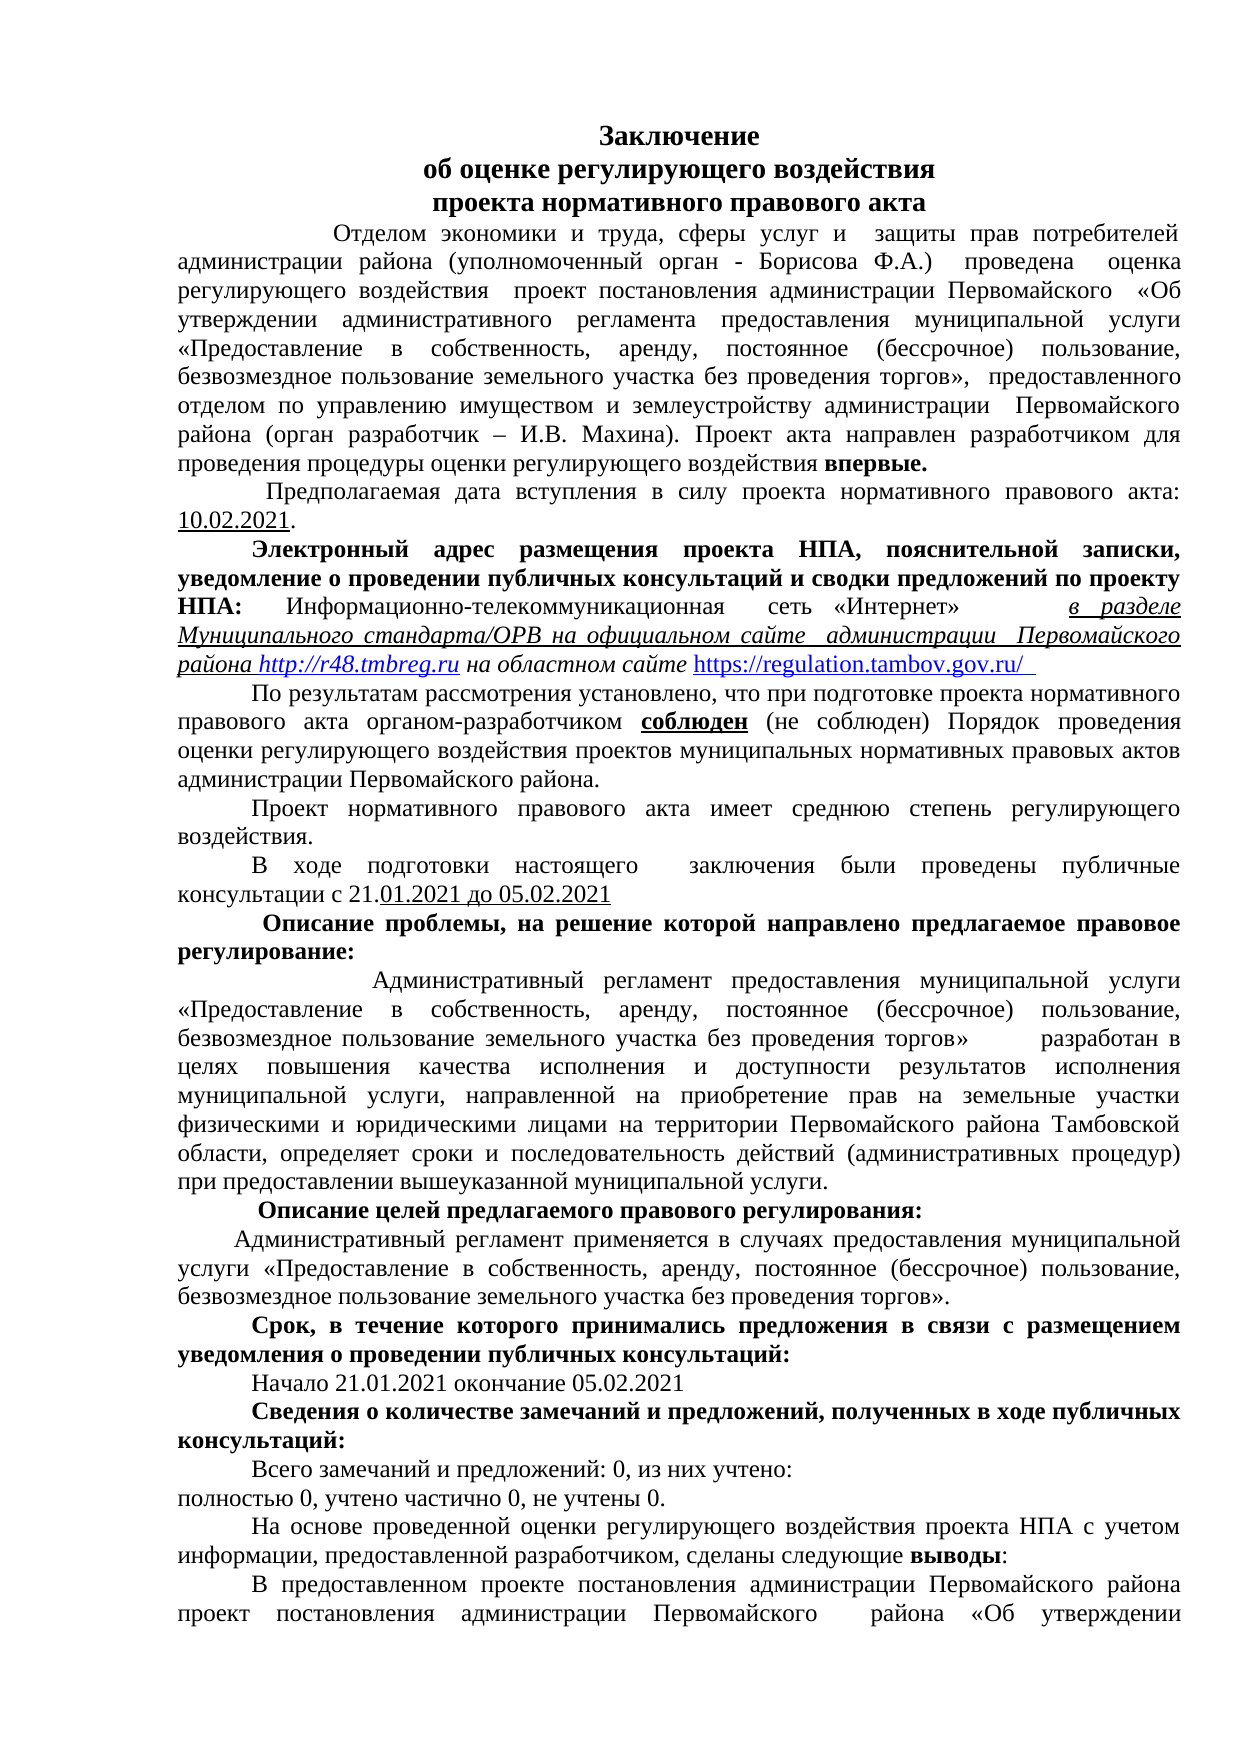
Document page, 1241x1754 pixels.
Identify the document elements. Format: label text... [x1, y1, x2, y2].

text об оценке регулирующего воздействия [177, 152, 1181, 185]
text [177, 1569, 1181, 1626]
text проекта нормативного правового акта [177, 185, 1181, 218]
text Административный регламент применяется в случаях предоставления муниципальной услуги «Предоставление в собственность, аренду, постоянное (бессрочное) пользование, безвозмездное пользование земельного участка без проведения торгов». [177, 1224, 1181, 1310]
text Срок, в течение которого принимались предложения в связи с размещением уведомления о проведении публичных консультаций: [177, 1310, 1181, 1368]
text Сведения о количестве замечаний и предложений, полученных в ходе публичных консультаций: [177, 1396, 1181, 1454]
text полностью 0, учтено частично 0, не учтены 0. [177, 1483, 1181, 1511]
text Электронный адрес размещения проекта НПА, пояснительной записки, уведомление о проведении публичных консультаций и сводки предложений по проекту НПА: Информационно-телекоммуникационная сеть «Интернет» в разделе Муниципального стандарта/ОРВ на официальном сайте администрации Первомайского района http://r48.tmbreg.ru на областном сайте https://regulation.tambov.gov.ru/ [177, 534, 1181, 645]
text Электронный адрес размещения проекта НПА, пояснительной записки, уведомление о проведении публичных консультаций и сводки предложений по проекту НПА: Информационно-телекоммуникационная сеть «Интернет» в разделе Муниципального стандарта/ОРВ на официальном сайте администрации Первомайского района http://r48.tmbreg.ru на областном сайте https://regulation.tambov.gov.ru/ [177, 646, 1181, 678]
text Заключение [177, 118, 1181, 152]
text Проект нормативного правового акта имеет среднюю степень регулирующего воздействия. [177, 793, 1181, 850]
text Отделом экономики и труда, сферы услуг и защиты прав потребителей администрации района (уполномоченный орган - Борисова Ф.А.) проведена оценка регулирующего воздействия проект постановления администрации Первомайского «Об утверждении административного регламента предоставления муниципальной услуги «Предоставление в собственность, аренду, постоянное (бессрочное) пользование, безвозмездное пользование земельного участка без проведения торгов», предоставленного отделом по управлению имуществом и землеустройству администрации Первомайского района (орган разработчик – И.В. Махина). Проект акта направлен разработчиком для проведения процедуры оценки регулирующего воздействия впервые. [177, 218, 1181, 476]
text Описание целей предлагаемого правового регулирования: [177, 1195, 1181, 1224]
text По результатам рассмотрения установлено, что при подготовке проекта нормативного правового акта органом-разработчиком соблюден (не соблюден) Порядок проведения оценки регулирующего воздействия проектов муниципальных нормативных правовых актов администрации Первомайского района. [177, 678, 1181, 793]
text Всего замечаний и предложений: 0, из них учтено: [177, 1454, 1181, 1483]
text Начало 21.01.2021 окончание 05.02.2021 [177, 1368, 1181, 1396]
text Административный регламент предоставления муниципальной услуги «Предоставление в собственность, аренду, постоянное (бессрочное) пользование, безвозмездное пользование земельного участка без проведения торгов» разработан в целях повышения качества исполнения и доступности результатов исполнения муниципальной услуги, направленной на приобретение прав на земельные участки физическими и юридическими лицами на территории Первомайского района Тамбовской области, определяет сроки и последовательность действий (административных процедур) при предоставлении вышеуказанной муниципальной услуги. [177, 965, 1181, 1195]
text В ходе подготовки настоящего заключения были проведены публичные консультации с 21.01.2021 до 05.02.2021 [177, 850, 1181, 908]
text Описание проблемы, на решение которой направлено предлагаемое правовое регулирование: [177, 908, 1181, 965]
text На основе проведенной оценки регулирующего воздействия проекта НПА с учетом информации, предоставленной разработчиком, сделаны следующие выводы: [177, 1511, 1181, 1569]
text Предполагаемая дата вступления в силу проекта нормативного правового акта: 10.02.2021. [177, 476, 1181, 534]
